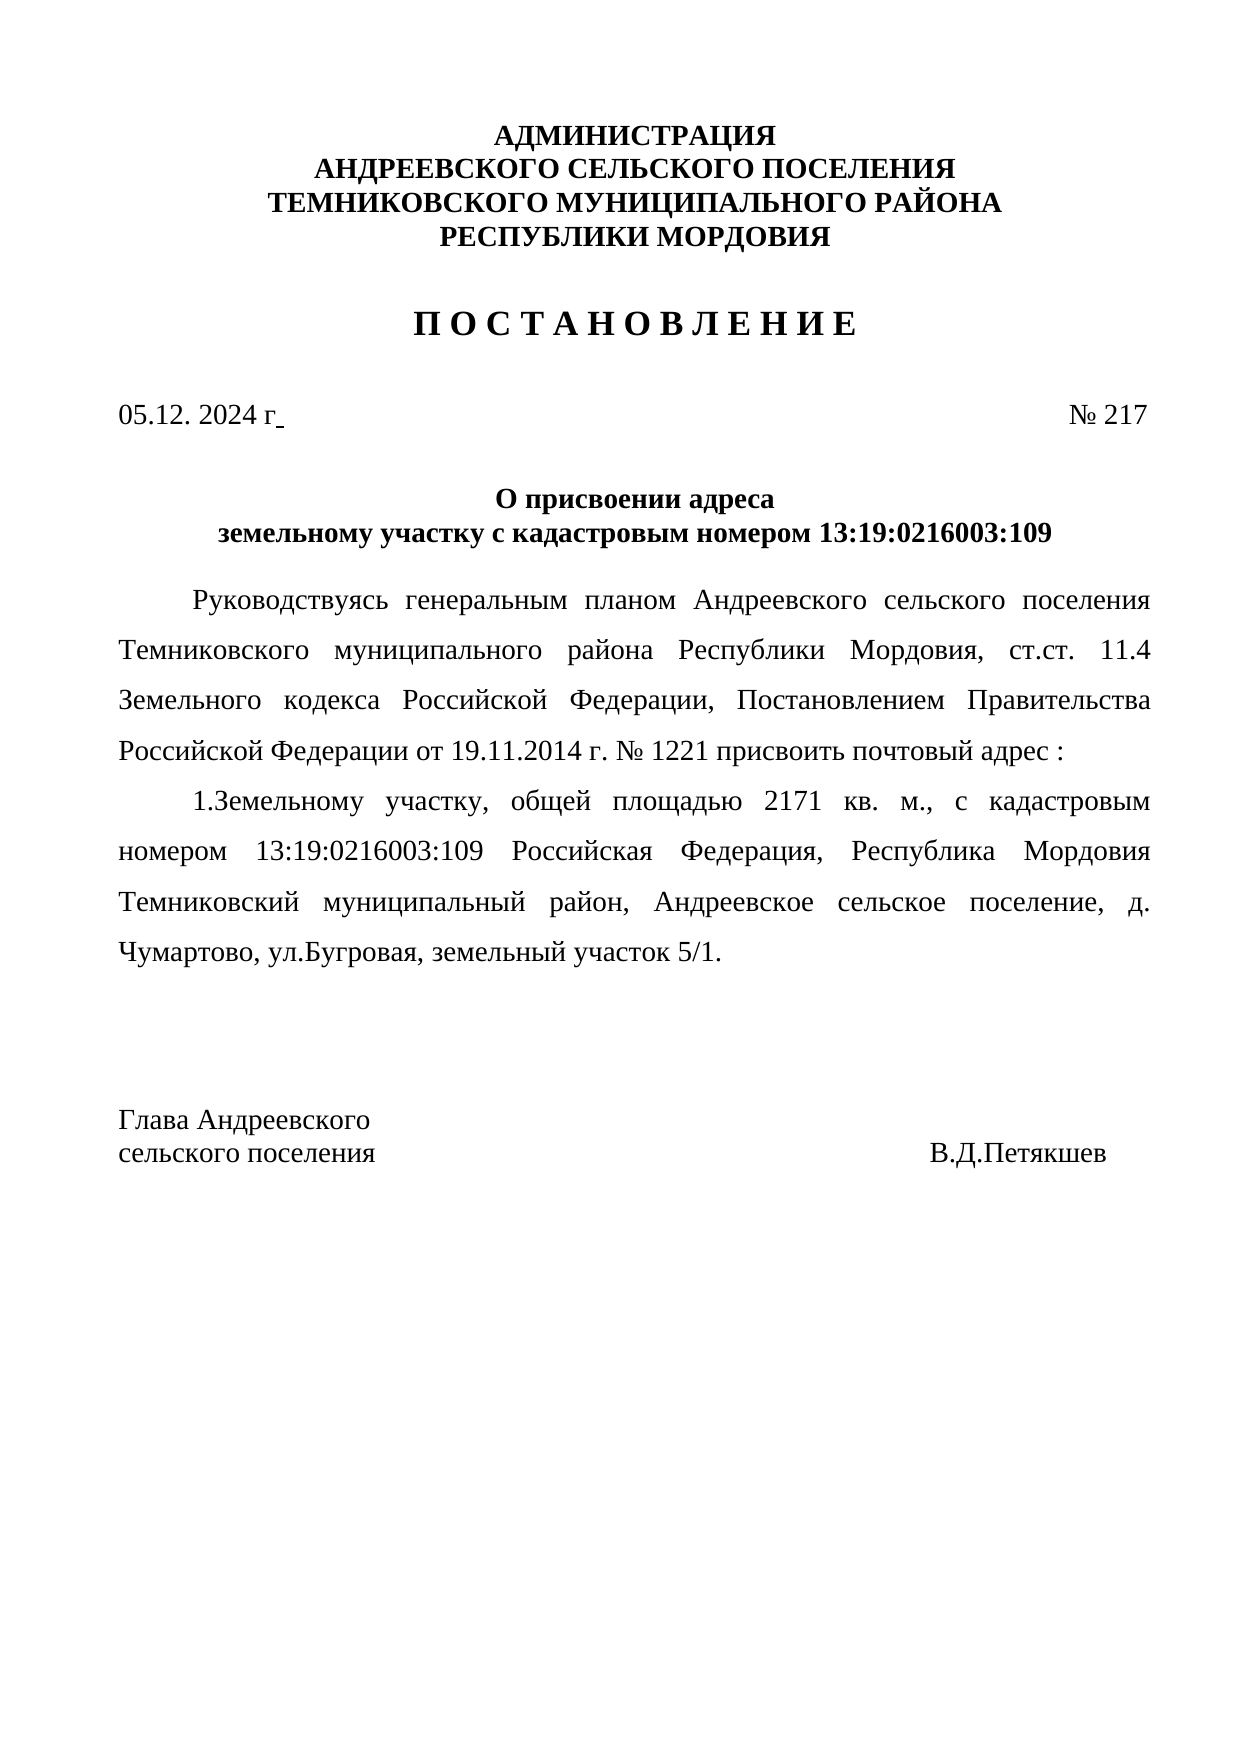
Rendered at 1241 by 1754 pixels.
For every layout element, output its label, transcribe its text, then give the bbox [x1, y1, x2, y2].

text земельному участку с кадастровым номером 13:19:0216003:109 [118, 515, 1152, 548]
subtitle Темниковского МУНИЦИПАЛЬНОГО РАЙОНА [118, 185, 1152, 219]
subtitle АНДРЕЕВСКОГО СЕЛЬСКОГО ПОСЕЛЕНИЯ [118, 152, 1152, 185]
text 1.Земельному участку, общей площадью 2171 кв. м., с кадастровым номером 13:19:0216003:109 Российская Федерация, Республика Мордовия Темниковский муниципальный район, Андреевское сельское поселение, д. Чумартово, ул.Бугровая, земельный участок 5/1. [118, 783, 1152, 968]
text П О С Т А Н О В Л Е Н И Е [118, 303, 1152, 343]
subtitle АДМИНИСТРАЦИЯ [118, 118, 1152, 152]
text Глава Андреевского [118, 1102, 1152, 1135]
text сельского поселения В.Д.Петякшев [118, 1135, 1152, 1169]
text 05.12. 2024 г № 217 [118, 397, 1152, 431]
text О присвоении адреса [118, 481, 1152, 515]
text Руководствуясь генеральным планом Андреевского сельского поселения Темниковского муниципального района Республики Мордовия, ст.ст. 11.4 Земельного кодекса Российской Федерации, Постановлением Правительства Российской Федерации от 19.11.2014 г. № 1221 присвоить почтовый адрес : [118, 582, 1152, 766]
subtitle Республики мордовиЯ [118, 219, 1152, 252]
